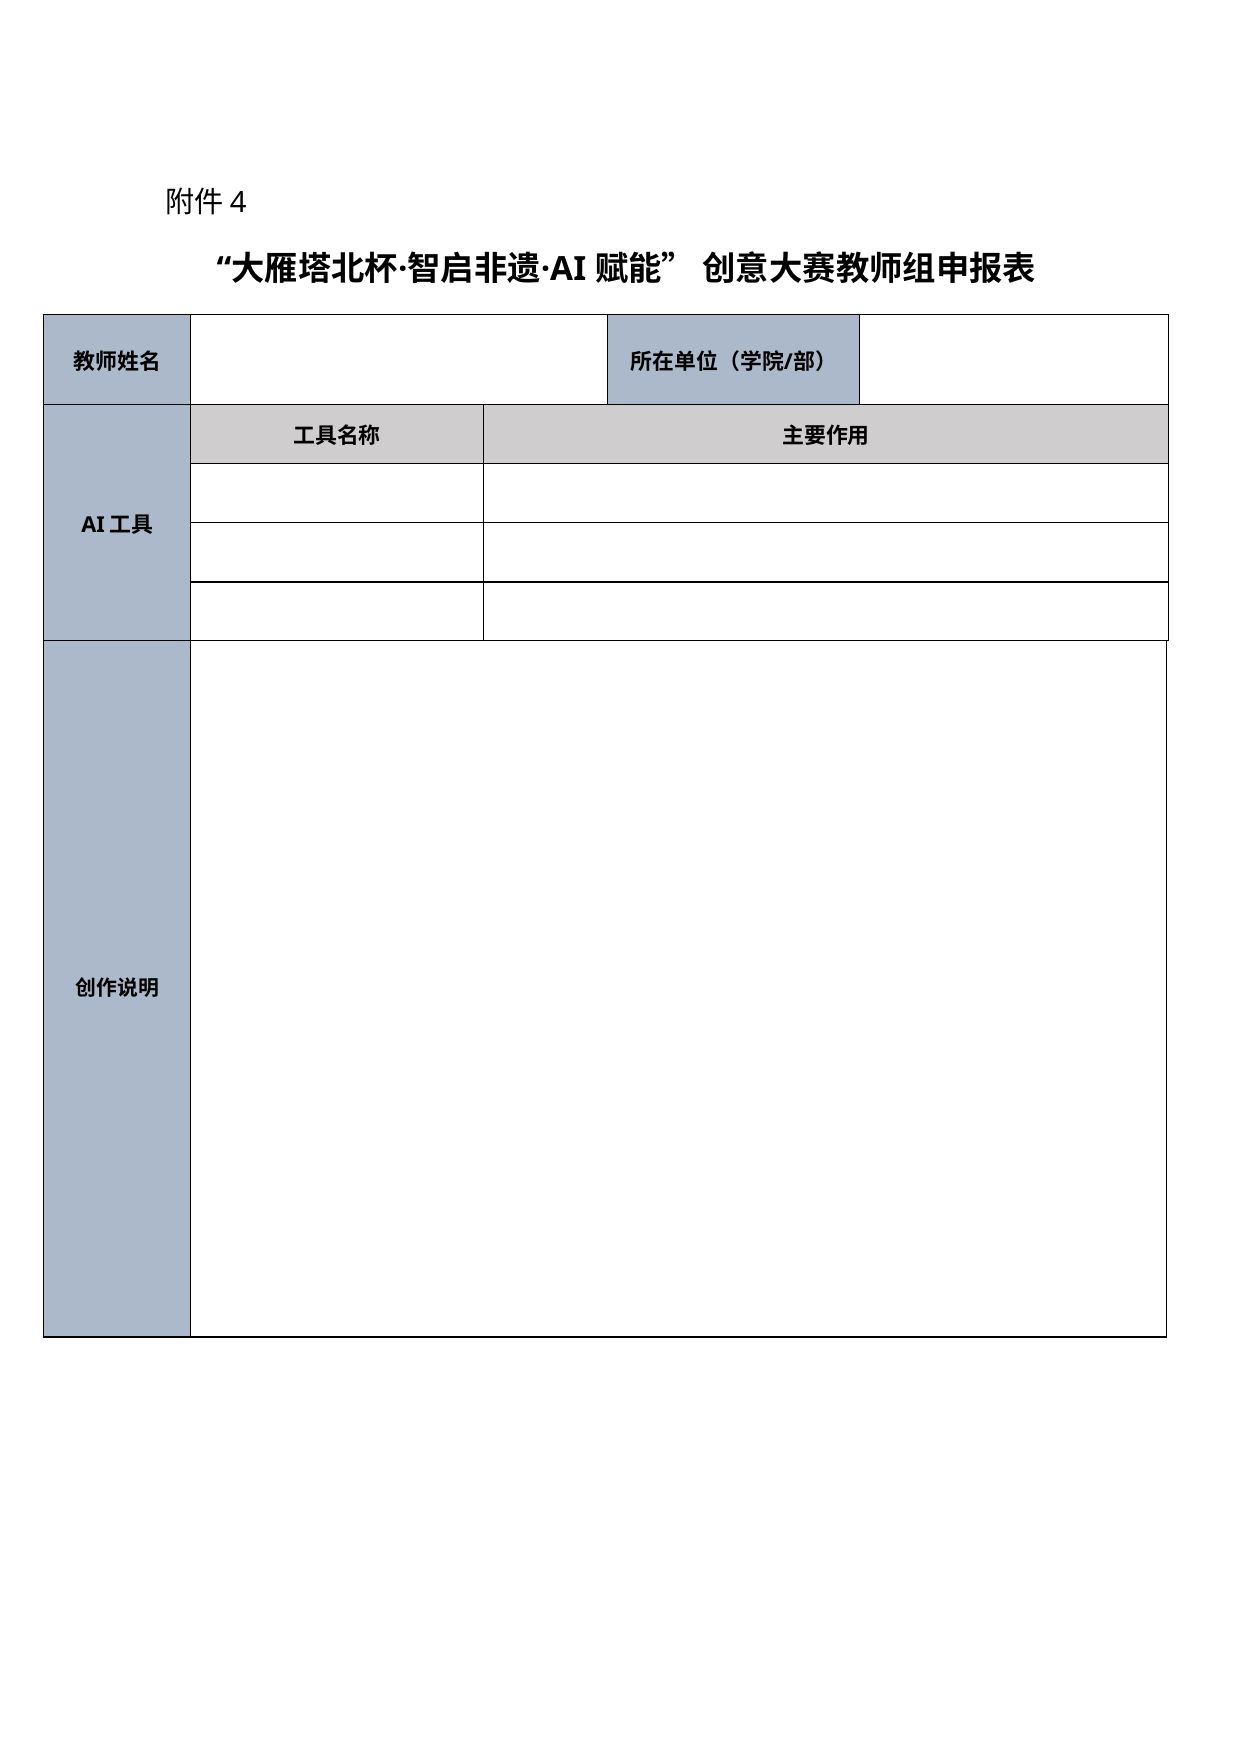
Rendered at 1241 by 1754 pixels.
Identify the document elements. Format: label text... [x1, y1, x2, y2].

table_header 教师姓名 [44, 315, 190, 404]
table_cell [191, 583, 483, 640]
table_cell [484, 523, 1168, 581]
table_header [860, 315, 1168, 404]
table_cell 创作说明 [44, 641, 190, 1336]
table_cell [484, 583, 1168, 640]
table_header [191, 315, 607, 404]
table_cell 主要作用 [484, 405, 1168, 463]
text 附件4 [165, 178, 1087, 221]
table_cell [191, 523, 483, 581]
table_cell 工具名称 [191, 405, 483, 463]
text “大雁塔北杯·智启非遗·AI 赋能” 创意大赛教师组申报表 [165, 242, 1087, 290]
table_cell AI工具 [44, 405, 190, 640]
table_cell [191, 641, 1166, 1336]
table_cell [191, 464, 483, 522]
table_header 所在单位（学院/部） [608, 315, 859, 404]
table_cell [484, 464, 1168, 522]
